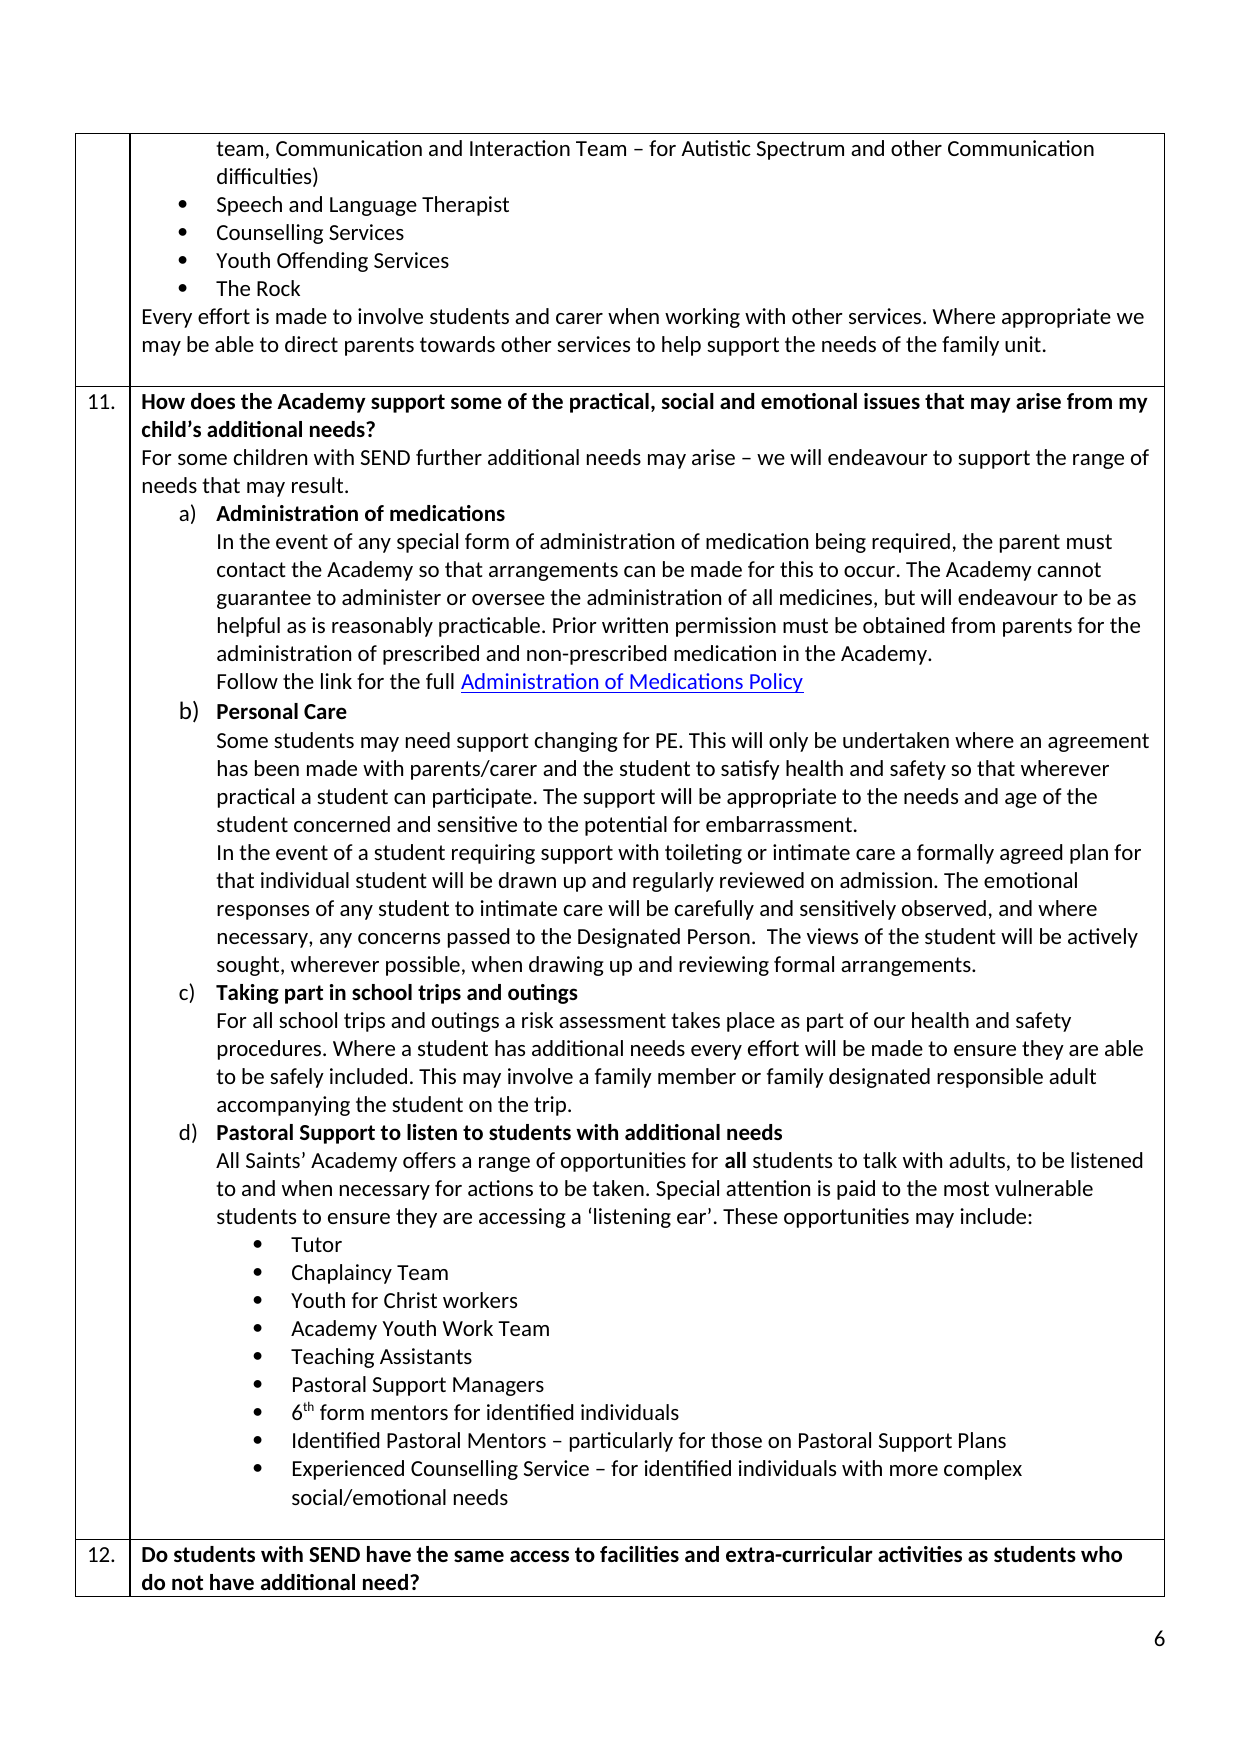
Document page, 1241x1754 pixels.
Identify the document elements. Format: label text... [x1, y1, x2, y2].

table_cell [131, 134, 1164, 386]
table_cell [76, 134, 129, 386]
table_cell [76, 1540, 129, 1596]
table_cell [76, 387, 129, 1539]
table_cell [131, 1540, 1164, 1596]
table_cell How does the Academy support some of the practical, social and emotional issues that may arise from my child’s additional needs? For some children with SEND further additional needs may arise – we will endeavour to support the range of needs that may result. Administration of medications In the event of any special form of administration of medication being required, the parent must contact the Academy so that arrangements can be made for this to occur. The Academy cannot guarantee to administer or oversee the administration of all medicines, but will endeavour to be as helpful as is reasonably practicable. Prior written permission must be obtained from parents for the administration of prescribed and non-prescribed medication in the Academy. Follow the link for the full Administration of Medications Policy Personal Care Some students may need support changing for PE. This will only be undertaken where an agreement has been made with parents/carer and the student to satisfy health and safety so that wherever practical a student can participate. The support will be appropriate to the needs and age of the student concerned and sensitive to the potential for embarrassment. In the event of a student requiring support with toileting or intimate care a formally agreed plan for that individual student will be drawn up and regularly reviewed on admission. The emotional responses of any student to intimate care will be carefully and sensitively observed, and where necessary, any concerns passed to the Designated Person. The views of the student will be actively sought, wherever possible, when drawing up and reviewing formal arrangements. Taking part in school trips and outings For all school trips and outings a risk assessment takes place as part of our health and safety procedures. Where a student has additional needs every effort will be made to ensure they are able to be safely included. This may involve a family member or family designated responsible adult accompanying the student on the trip. Pastoral Support to listen to students with additional needs All Saints’ Academy offers a range of opportunities for all students to talk with adults, to be listened to and when necessary for actions to be taken. Special attention is paid to the most vulnerable students to ensure they are accessing a ‘listening ear’. These opportunities may include: Tutor Chaplaincy Team Youth for Christ workers Academy Youth Work Team Teaching Assistants Pastoral Support Managers 6th form mentors for identified individuals Identified Pastoral Mentors – particularly for those on Pastoral Support Plans Experienced Counselling Service – for identified individuals with more complex social/emotional needs [131, 387, 1164, 1539]
